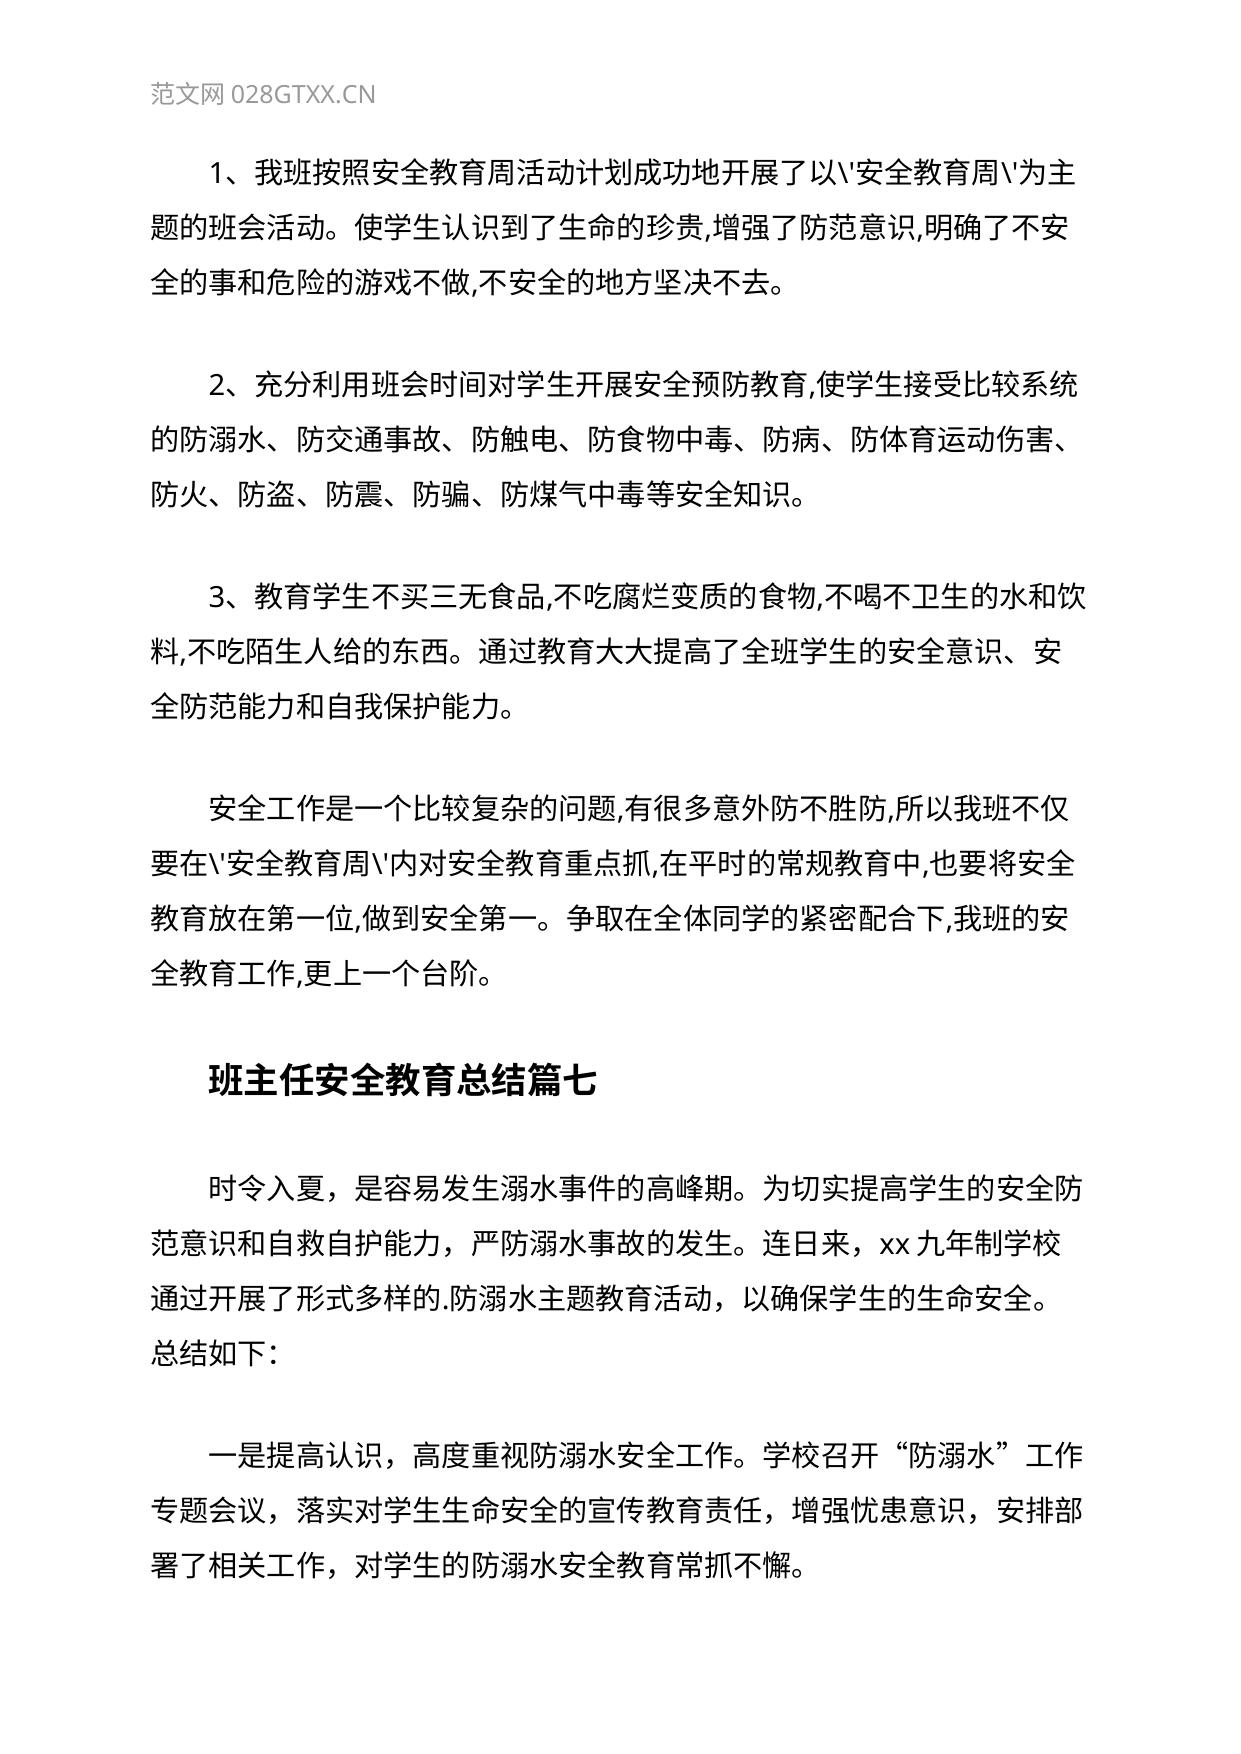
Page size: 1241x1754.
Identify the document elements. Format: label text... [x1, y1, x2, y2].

text 2、充分利用班会时间对学生开展安全预防教育,使学生接受比较系统的防溺水、防交通事故、防触电、防食物中毒、防病、防体育运动伤害、防火、防盗、防震、防骗、防煤气中毒等安全知识。 [150, 362, 1090, 514]
text 1、我班按照安全教育周活动计划成功地开展了以\'安全教育周\'为主题的班会活动。使学生认识到了生命的珍贵,增强了防范意识,明确了不安全的事和危险的游戏不做,不安全的地方坚决不去。 [150, 150, 1090, 302]
text 班主任安全教育总结篇七 [150, 1052, 1090, 1104]
text 安全工作是一个比较复杂的问题,有很多意外防不胜防,所以我班不仅要在\'安全教育周\'内对安全教育重点抓,在平时的常规教育中,也要将安全教育放在第一位,做到安全第一。争取在全体同学的紧密配合下,我班的安全教育工作,更上一个台阶。 [150, 785, 1090, 993]
text 一是提高认识，高度重视防溺水安全工作。学校召开“防溺水”工作专题会议，落实对学生生命安全的宣传教育责任，增强忧患意识，安排部署了相关工作，对学生的防溺水安全教育常抓不懈。 [150, 1432, 1090, 1584]
text 时令入夏，是容易发生溺水事件的高峰期。为切实提高学生的安全防范意识和自救自护能力，严防溺水事故的发生。连日来，xx九年制学校通过开展了形式多样的.防溺水主题教育活动，以确保学生的生命安全。总结如下： [150, 1166, 1090, 1373]
text 3、教育学生不买三无食品,不吃腐烂变质的食物,不喝不卫生的水和饮料,不吃陌生人给的东西。通过教育大大提高了全班学生的安全意识、安全防范能力和自我保护能力。 [150, 574, 1090, 726]
